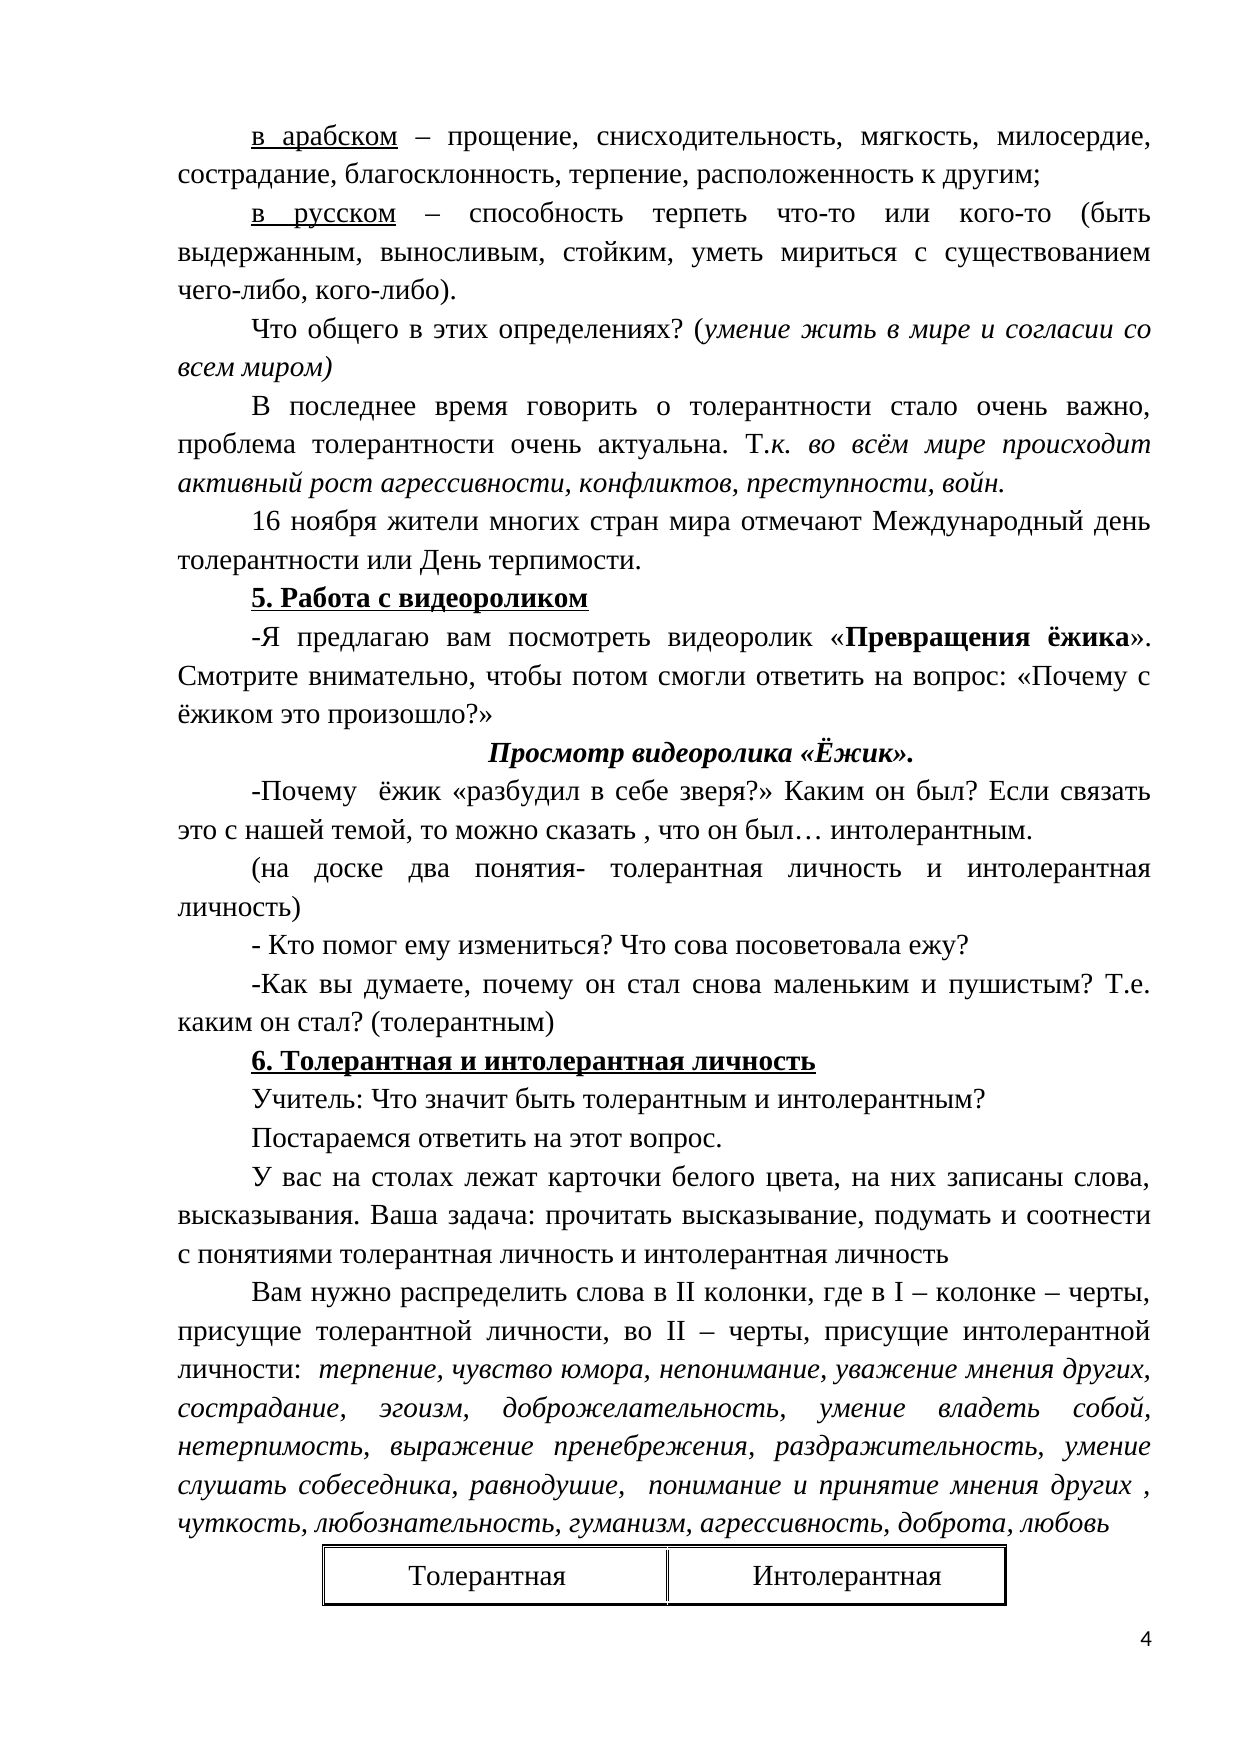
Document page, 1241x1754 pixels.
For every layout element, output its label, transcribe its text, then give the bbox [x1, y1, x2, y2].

text 6. Толерантная и интолерантная личность [177, 1043, 1152, 1077]
text У вас на столах лежат карточки белого цвета, на них записаны слова, высказывания. Ваша задача: прочитать высказывание, подумать и соотнести с понятиями толерантная личность и интолерантная личность [177, 1159, 1152, 1269]
text 16 ноября жители многих стран мира отмечают Международный день толерантности или День терпимости. [177, 503, 1152, 576]
text -Почему ёжик «разбудил в себе зверя?» Каким он был? Если связать это с нашей темой, то можно сказать , что он был… интолерантным. [177, 773, 1152, 845]
text в русском – способность терпеть что-то или кого-то (быть выдержанным, выносливым, стойким, уметь мириться с существованием чего-либо, кого-либо). [177, 195, 1152, 306]
text Вам нужно распределить слова в II колонки, где в I – колонке – черты, присущие толерантной личности, во II – черты, присущие интолерантной личности: терпение, чувство юмора, непонимание, уважение мнения других, сострадание, эгоизм, доброжелательность, умение владеть собой, нетерпимость, выражение пренебрежения, раздражительность, умение слушать собеседника, равнодушие, понимание и принятие мнения других , чуткость, любознательность, гуманизм, агрессивность, доброта, любовь [177, 1274, 1152, 1539]
text 5. Работа с видеороликом [177, 581, 1152, 614]
text Учитель: Что значит быть толерантным и интолерантным? [177, 1082, 1152, 1115]
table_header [325, 1548, 668, 1603]
text Что общего в этих определениях? (умение жить в мире и согласии со всем миром) [177, 311, 1152, 383]
text (на доске два понятия- толерантная личность и интолерантная личность) [177, 850, 1152, 922]
text - Кто помог ему измениться? Что сова посоветовала ежу? [177, 927, 1152, 961]
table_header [668, 1548, 1004, 1603]
text В последнее время говорить о толерантности стало очень важно, проблема толерантности очень актуальна. Т.к. во всём мире происходит активный рост агрессивности, конфликтов, преступности, войн. [177, 388, 1152, 498]
text -Как вы думаете, почему он стал снова маленьким и пушистым? Т.е. каким он стал? (толерантным) [177, 966, 1152, 1038]
text -Я предлагаю вам посмотреть видеоролик «Превращения ёжика». Смотрите внимательно, чтобы потом смогли ответить на вопрос: «Почему с ёжиком это произошло?» [177, 619, 1152, 730]
text в арабском – прощение, снисходительность, мягкость, милосердие, сострадание, благосклонность, терпение, расположенность к другим; [177, 118, 1152, 190]
text Постараемся ответить на этот вопрос. [177, 1120, 1152, 1154]
text Просмотр видеоролика «Ёжик». [177, 735, 1152, 768]
